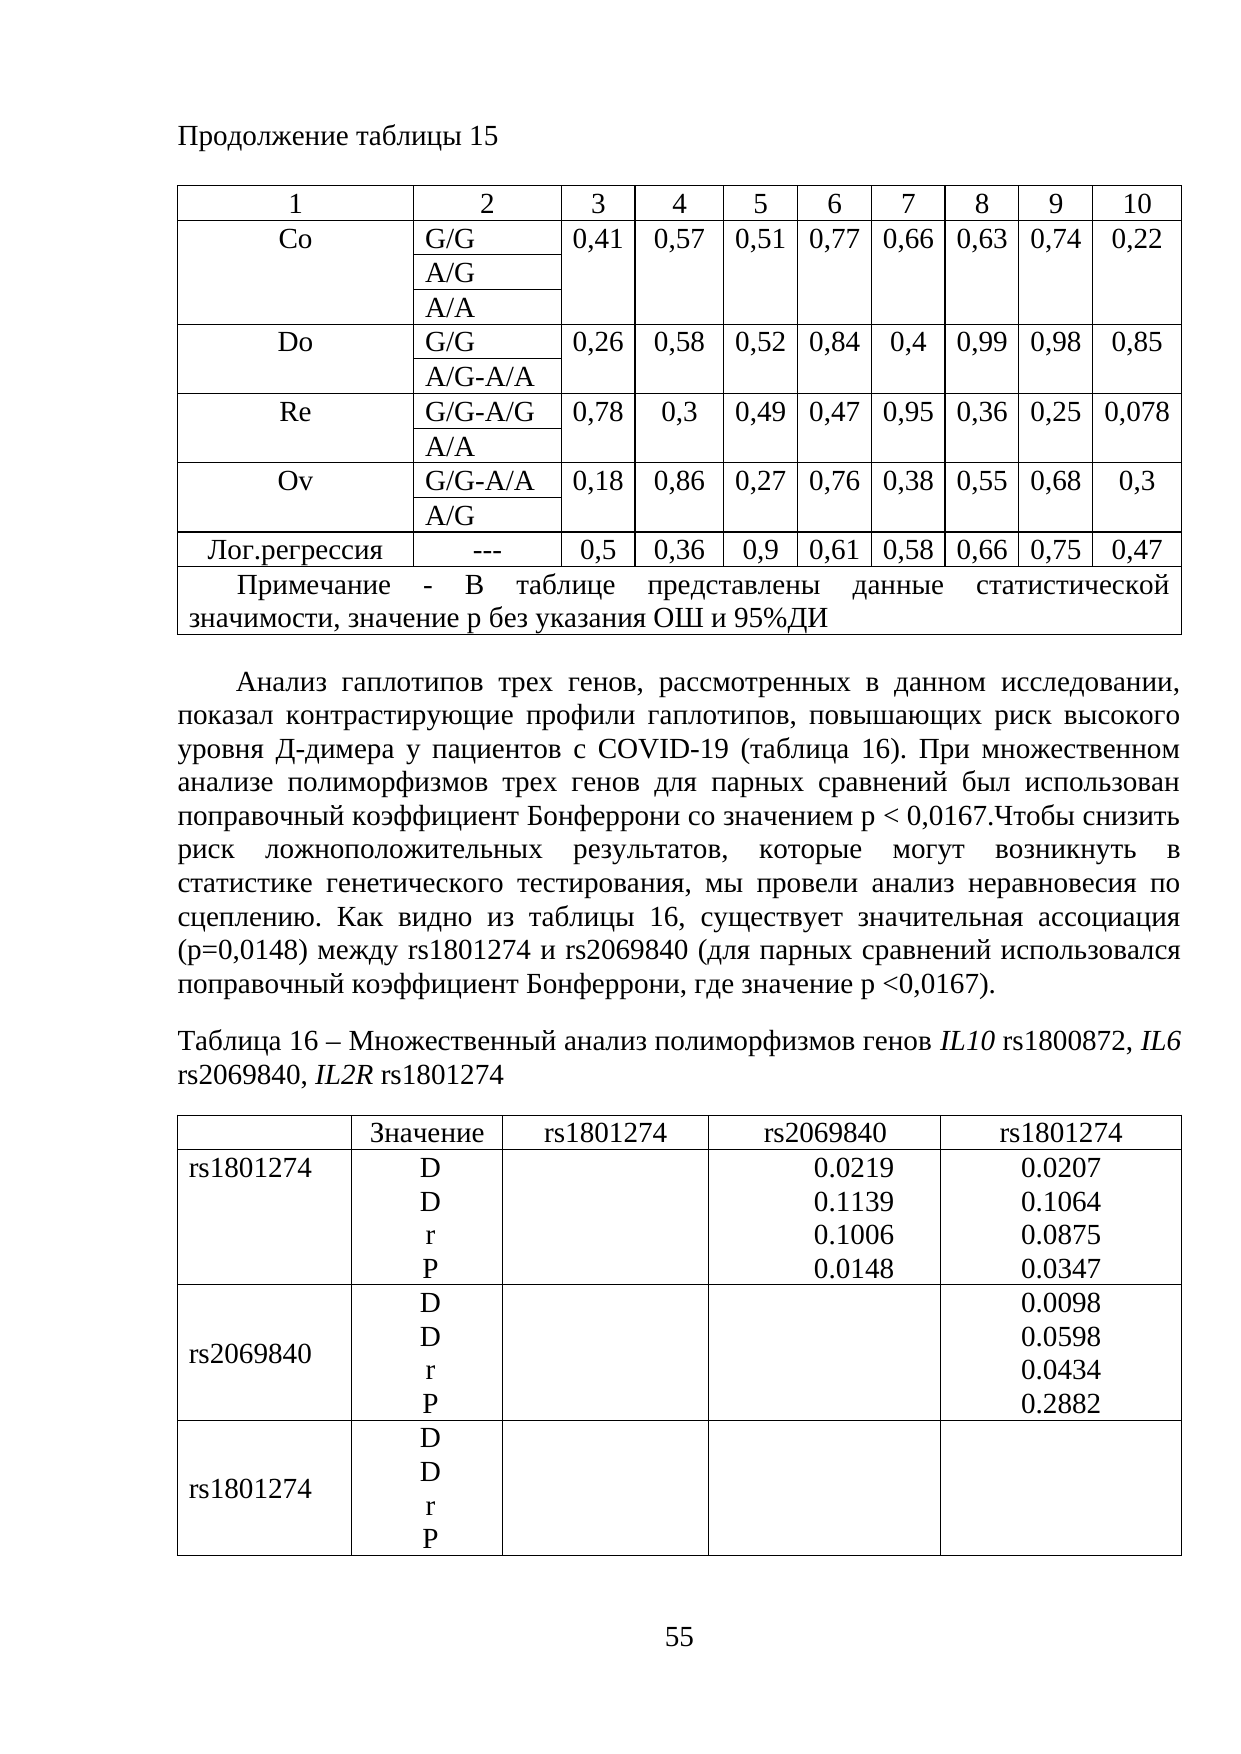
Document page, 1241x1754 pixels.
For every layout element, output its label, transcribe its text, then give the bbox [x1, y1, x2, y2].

table_header 4 [636, 186, 723, 220]
table_cell D D r Р [352, 1421, 502, 1555]
table_cell 0,68 [1019, 463, 1092, 531]
table_cell rs1801274 [178, 1421, 351, 1555]
table_cell rs2069840 [178, 1285, 351, 1419]
table_header rs1801274 [941, 1116, 1181, 1149]
table_cell G/G-A/A [414, 463, 561, 497]
table_cell Примечание - В таблице представлены данные статистической значимости, значение р без указания ОШ и 95%ДИ [178, 567, 1181, 634]
table_cell Re [178, 394, 413, 462]
table_cell [503, 1421, 708, 1555]
table_header 10 [1093, 186, 1181, 220]
table_cell A/G-A/A [414, 359, 561, 393]
table_header 8 [946, 186, 1018, 220]
table_cell 0,63 [946, 221, 1018, 323]
table_cell 0,52 [724, 325, 797, 393]
table_cell 0,58 [636, 325, 723, 393]
table_cell 0,58 [872, 533, 944, 566]
table_cell 0,99 [946, 325, 1018, 393]
table_cell A/G [414, 498, 561, 531]
table_cell 0,61 [798, 533, 871, 566]
table_cell 0,36 [946, 394, 1018, 462]
table_cell 0,26 [562, 325, 634, 393]
table_cell 0,22 [1093, 221, 1181, 323]
table_cell 0,78 [562, 394, 634, 462]
table_cell --- [414, 533, 561, 566]
table_cell 0,49 [724, 394, 797, 462]
table_cell 0,85 [1093, 325, 1181, 393]
table_header 3 [562, 186, 634, 220]
table_cell G/G [414, 325, 561, 358]
table_cell 0,76 [798, 463, 871, 531]
table_cell [709, 1421, 940, 1555]
table_cell G/G-A/G [414, 394, 561, 428]
table_cell 0,5 [562, 533, 634, 566]
table_cell 0,3 [636, 394, 723, 462]
table_cell 0,86 [636, 463, 723, 531]
table_cell 0,77 [798, 221, 871, 323]
table_cell 0,9 [724, 533, 797, 566]
table_header 9 [1019, 186, 1092, 220]
table_header 7 [872, 186, 944, 220]
table_cell 0,47 [798, 394, 871, 462]
table_cell 0,18 [562, 463, 634, 531]
table_cell 0,4 [872, 325, 944, 393]
table_cell 0,66 [872, 221, 944, 323]
table_cell Ov [178, 463, 413, 531]
table_cell 0.0219 0.1139 0.1006 0.0148 [709, 1150, 940, 1284]
table_header rs1801274 [503, 1116, 708, 1149]
table_cell 0,75 [1019, 533, 1092, 566]
table_header Значение [352, 1116, 502, 1149]
table_cell 0.0207 0.1064 0.0875 0.0347 [941, 1150, 1181, 1284]
table_cell 0,3 [1093, 463, 1181, 531]
table_cell G/G [414, 221, 561, 254]
table_header [178, 1116, 351, 1149]
table_cell [709, 1285, 940, 1419]
table_cell [503, 1150, 708, 1284]
table_cell Co [178, 221, 413, 323]
table_cell A/G [414, 255, 561, 289]
table_cell Лог.регрессия [178, 533, 413, 566]
table_cell 0,55 [946, 463, 1018, 531]
table_header 1 [178, 186, 413, 220]
table_header 6 [798, 186, 871, 220]
table_cell [941, 1421, 1181, 1555]
table_cell 0,078 [1093, 394, 1181, 462]
table_cell 0,25 [1019, 394, 1092, 462]
table_cell A/A [414, 290, 561, 323]
table_cell 0,47 [1093, 533, 1181, 566]
text Анализ гаплотипов трех генов, рассмотренных в данном исследовании, показал контрастирующие профили гаплотипов, повышающих риск высокого уровня Д-димера у пациентов с COVID-19 (таблица 16). При множественном анализе полиморфизмов трех генов для парных сравнений был использован поправочный коэффициент Бонферрони со значением p < 0,0167.Чтобы снизить риск ложноположительных результатов, которые могут возникнуть в статистике генетического тестирования, мы провели анализ неравновесия по сцеплению. Как видно из таблицы 16, существует значительная ассоциация (p=0,0148) между rs1801274 и rs2069840 (для парных сравнений использовался поправочный коэффициент Бонферрони, где значение p <0,0167). [177, 664, 1181, 999]
table_header 2 [414, 186, 561, 220]
table_cell 0,74 [1019, 221, 1092, 323]
table_cell 0,36 [636, 533, 723, 566]
table_cell Do [178, 325, 413, 393]
table_cell 0,41 [562, 221, 634, 323]
text Продолжение таблицы 15 [177, 118, 1181, 152]
table_cell 0,38 [872, 463, 944, 531]
table_cell D D r Р [352, 1150, 502, 1284]
table_cell [503, 1285, 708, 1419]
table_header rs2069840 [709, 1116, 940, 1149]
table_cell rs1801274 [178, 1150, 351, 1284]
table_cell D D r Р [352, 1285, 502, 1419]
table_cell A/A [414, 429, 561, 462]
table_cell 0.0098 0.0598 0.0434 0.2882 [941, 1285, 1181, 1419]
table_cell 0,51 [724, 221, 797, 323]
table_cell 0,84 [798, 325, 871, 393]
table_cell 0,57 [636, 221, 723, 323]
text Таблица 16 – Множественный анализ полиморфизмов генов IL10 rs1800872, IL6 rs2069840, IL2R rs1801274 [177, 1023, 1181, 1091]
table_cell 0,66 [946, 533, 1018, 566]
table_cell 0,27 [724, 463, 797, 531]
table_header 5 [724, 186, 797, 220]
table_cell 0,98 [1019, 325, 1092, 393]
table_cell 0,95 [872, 394, 944, 462]
